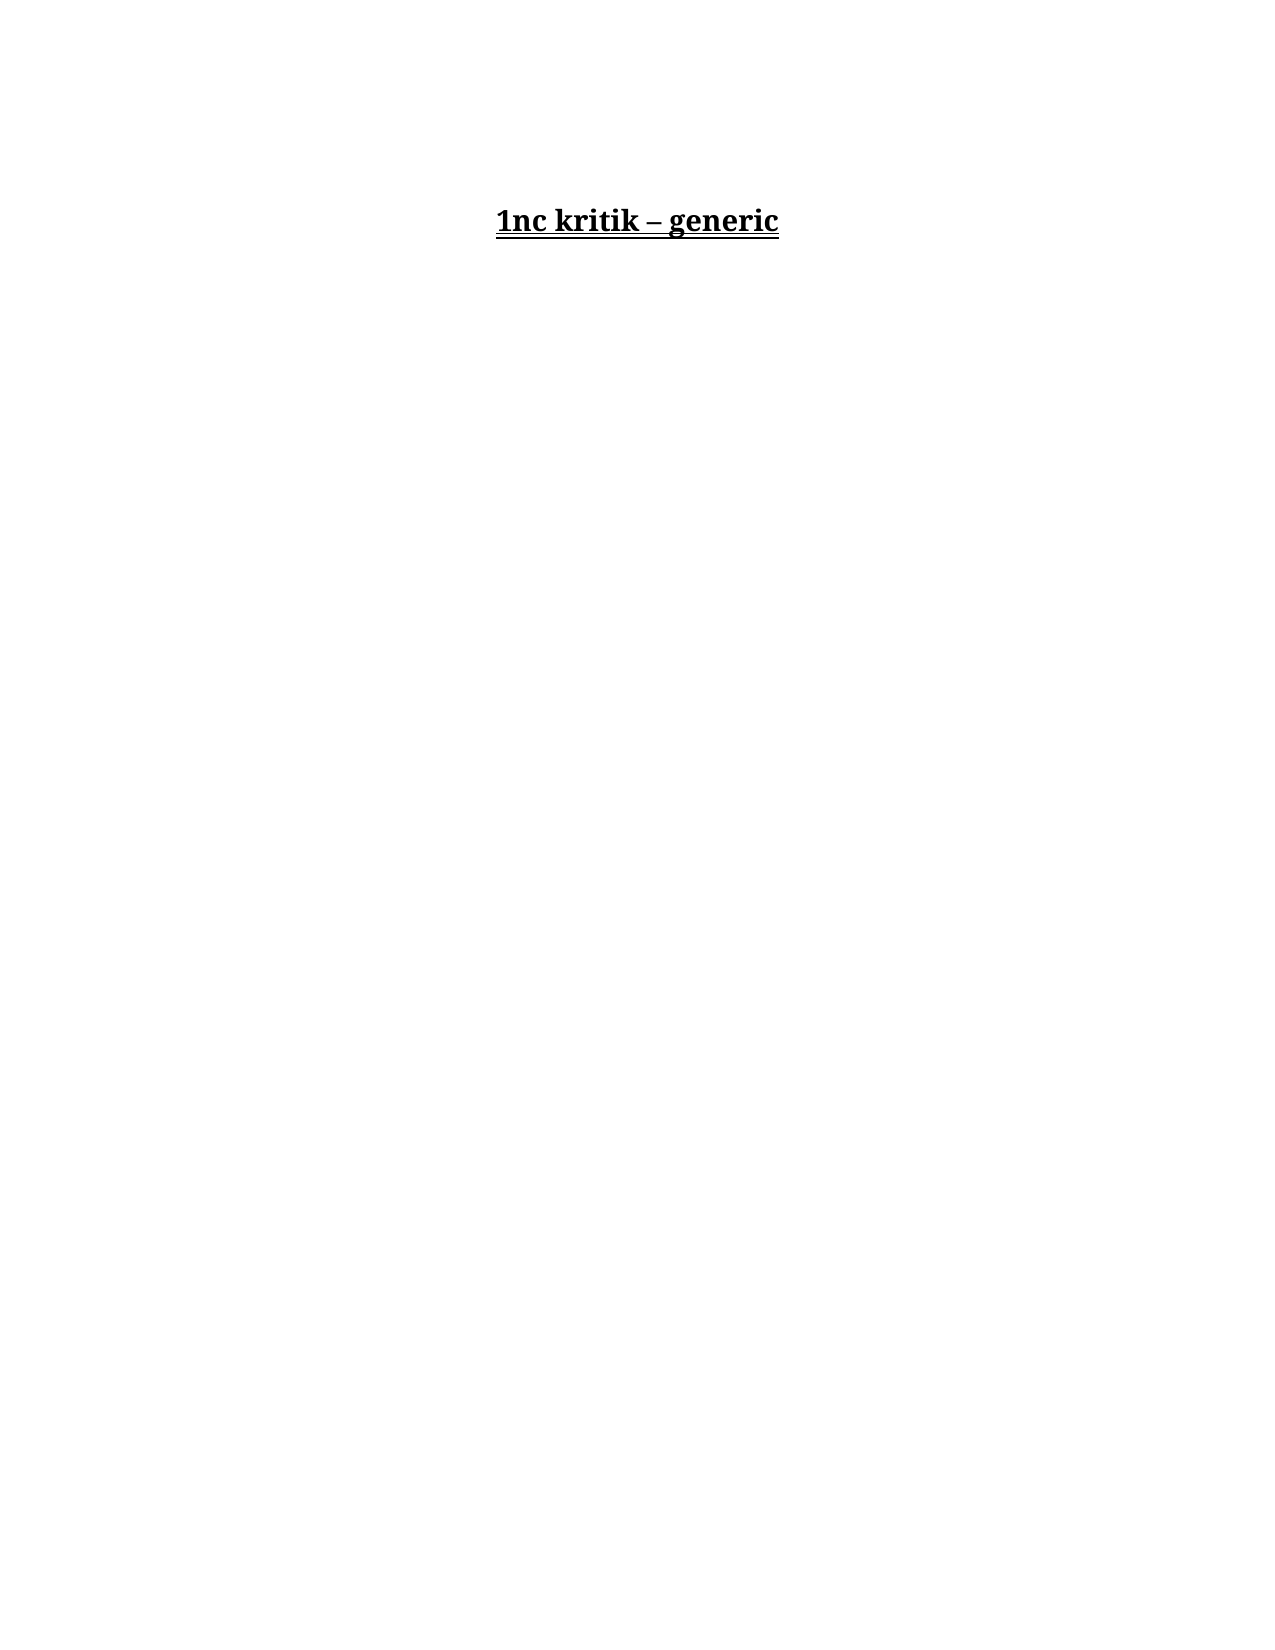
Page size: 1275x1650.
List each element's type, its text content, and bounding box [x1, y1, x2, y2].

subtitle 1nc kritik – generic [150, 200, 1125, 240]
